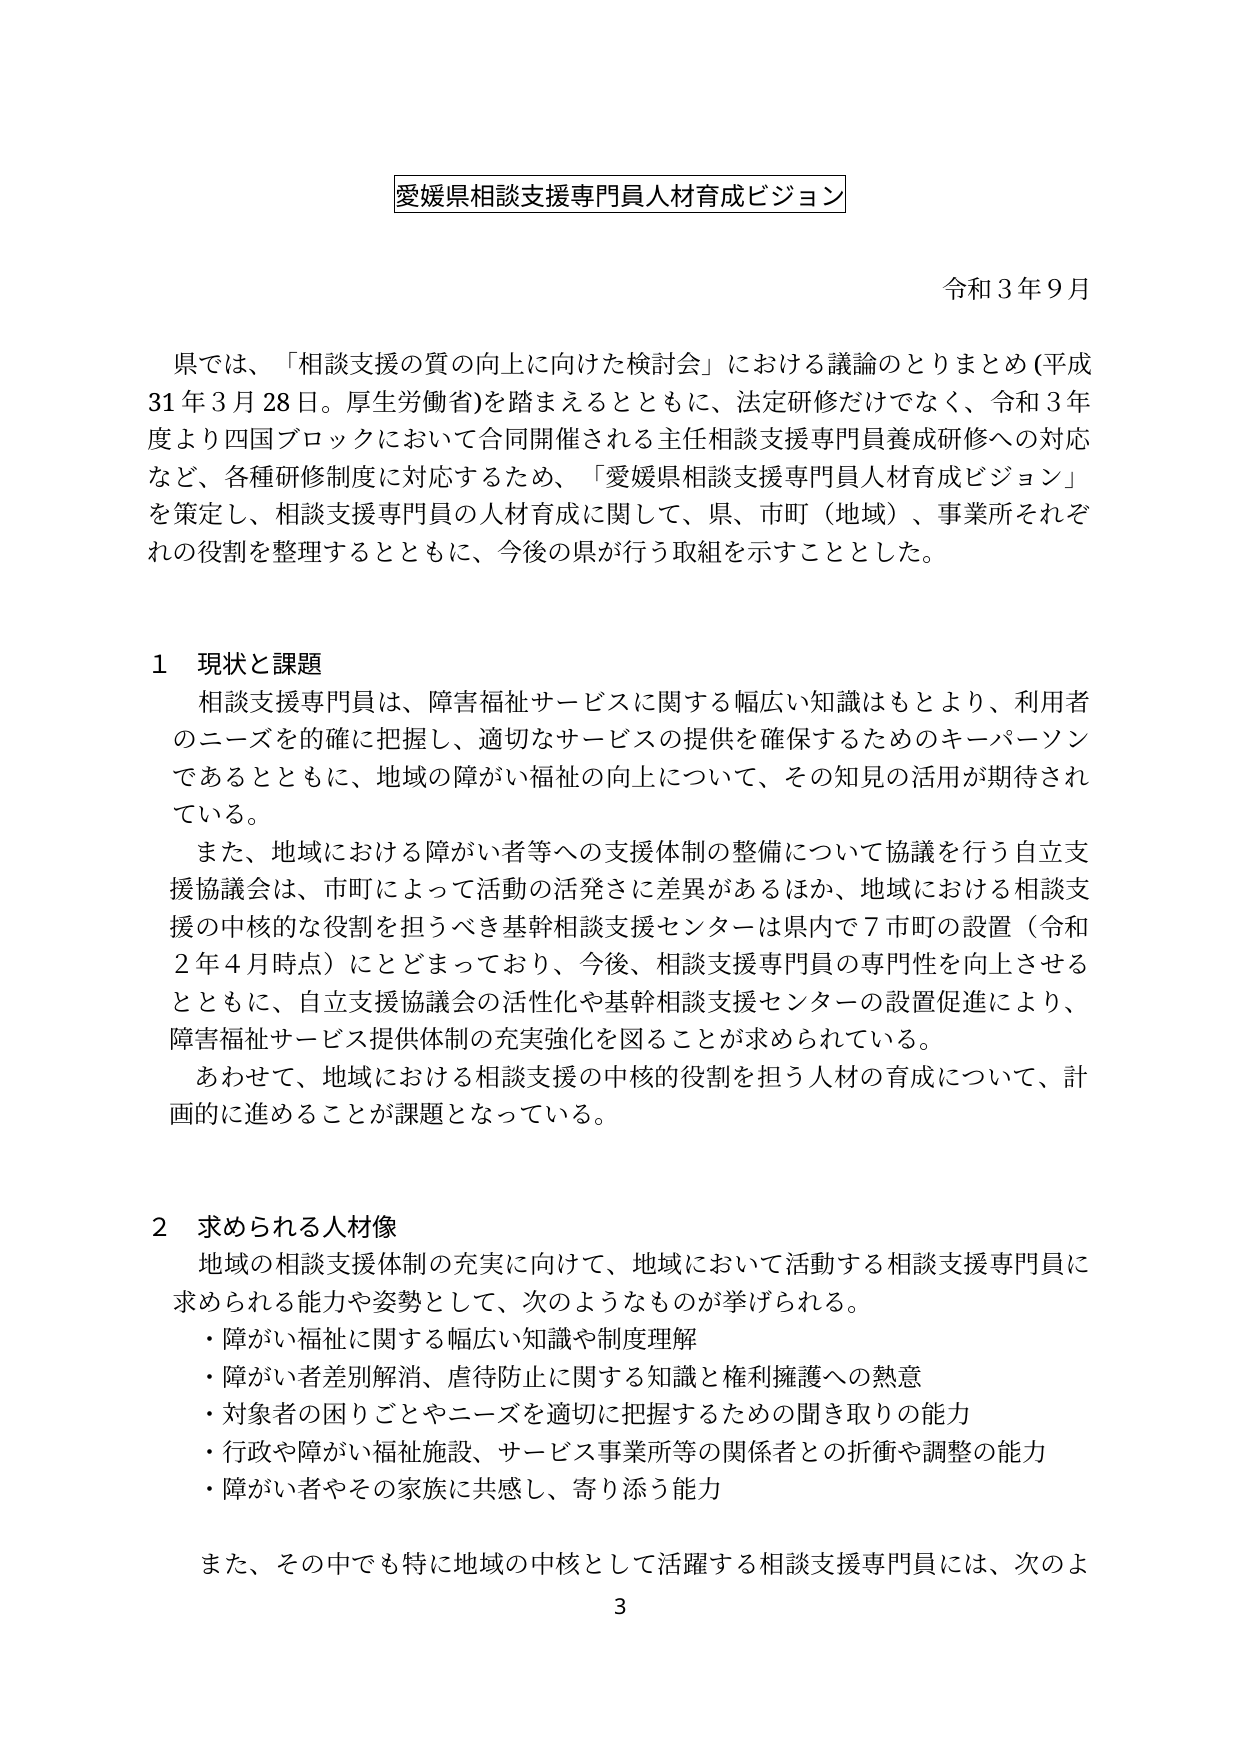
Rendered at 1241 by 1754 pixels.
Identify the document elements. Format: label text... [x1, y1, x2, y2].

text また、地域における障がい者等への支援体制の整備について協議を行う自立支援協議会は、市町によって活動の活発さに差異があるほか、地域における相談支援の中核的な役割を担うべき基幹相談支援センターは県内で７市町の設置（令和２年４月時点）にとどまっており、今後、相談支援専門員の専門性を向上させるとともに、自立支援協議会の活性化や基幹相談支援センターの設置促進により、障害福祉サービス提供体制の充実強化を図ることが求められている。 [169, 832, 1092, 1057]
text 相談支援専門員は、障害福祉サービスに関する幅広い知識はもとより、利用者のニーズを的確に把握し、適切なサービスの提供を確保するためのキーパーソンであるとともに、地域の障がい福祉の向上について、その知見の活用が期待されている。 [148, 682, 1092, 832]
text ・行政や障がい福祉施設、サービス事業所等の関係者との折衝や調整の能力 [148, 1432, 1092, 1469]
text ・障がい福祉に関する幅広い知識や制度理解 [148, 1319, 1092, 1357]
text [148, 1544, 1092, 1582]
text 県では、「相談支援の質の向上に向けた検討会」における議論のとりまとめ(平成31年３月28日。厚生労働省)を踏まえるとともに、法定研修だけでなく、令和３年度より四国ブロックにおいて合同開催される主任相談支援専門員養成研修への対応など、各種研修制度に対応するため、「愛媛県相談支援専門員人材育成ビジョン」を策定し、相談支援専門員の人材育成に関して、県、市町（地域）、事業所それぞれの役割を整理するとともに、今後の県が行う取組を示すこととした。 [148, 344, 1092, 569]
text 令和３年９月 [148, 269, 1092, 307]
text １ 現状と課題 [148, 644, 1092, 682]
text ・障がい者やその家族に共感し、寄り添う能力 [148, 1469, 1092, 1507]
text ・対象者の困りごとやニーズを適切に把握するための聞き取りの能力 [148, 1394, 1092, 1432]
text 愛媛県相談支援専門員人材育成ビジョン [148, 157, 1092, 232]
text ２ 求められる人材像 [148, 1207, 1092, 1244]
text ・障がい者差別解消、虐待防止に関する知識と権利擁護への熱意 [148, 1357, 1092, 1394]
text あわせて、地域における相談支援の中核的役割を担う人材の育成について、計画的に進めることが課題となっている。 [169, 1057, 1092, 1132]
text 地域の相談支援体制の充実に向けて、地域において活動する相談支援専門員に求められる能力や姿勢として、次のようなものが挙げられる。 [148, 1244, 1092, 1319]
